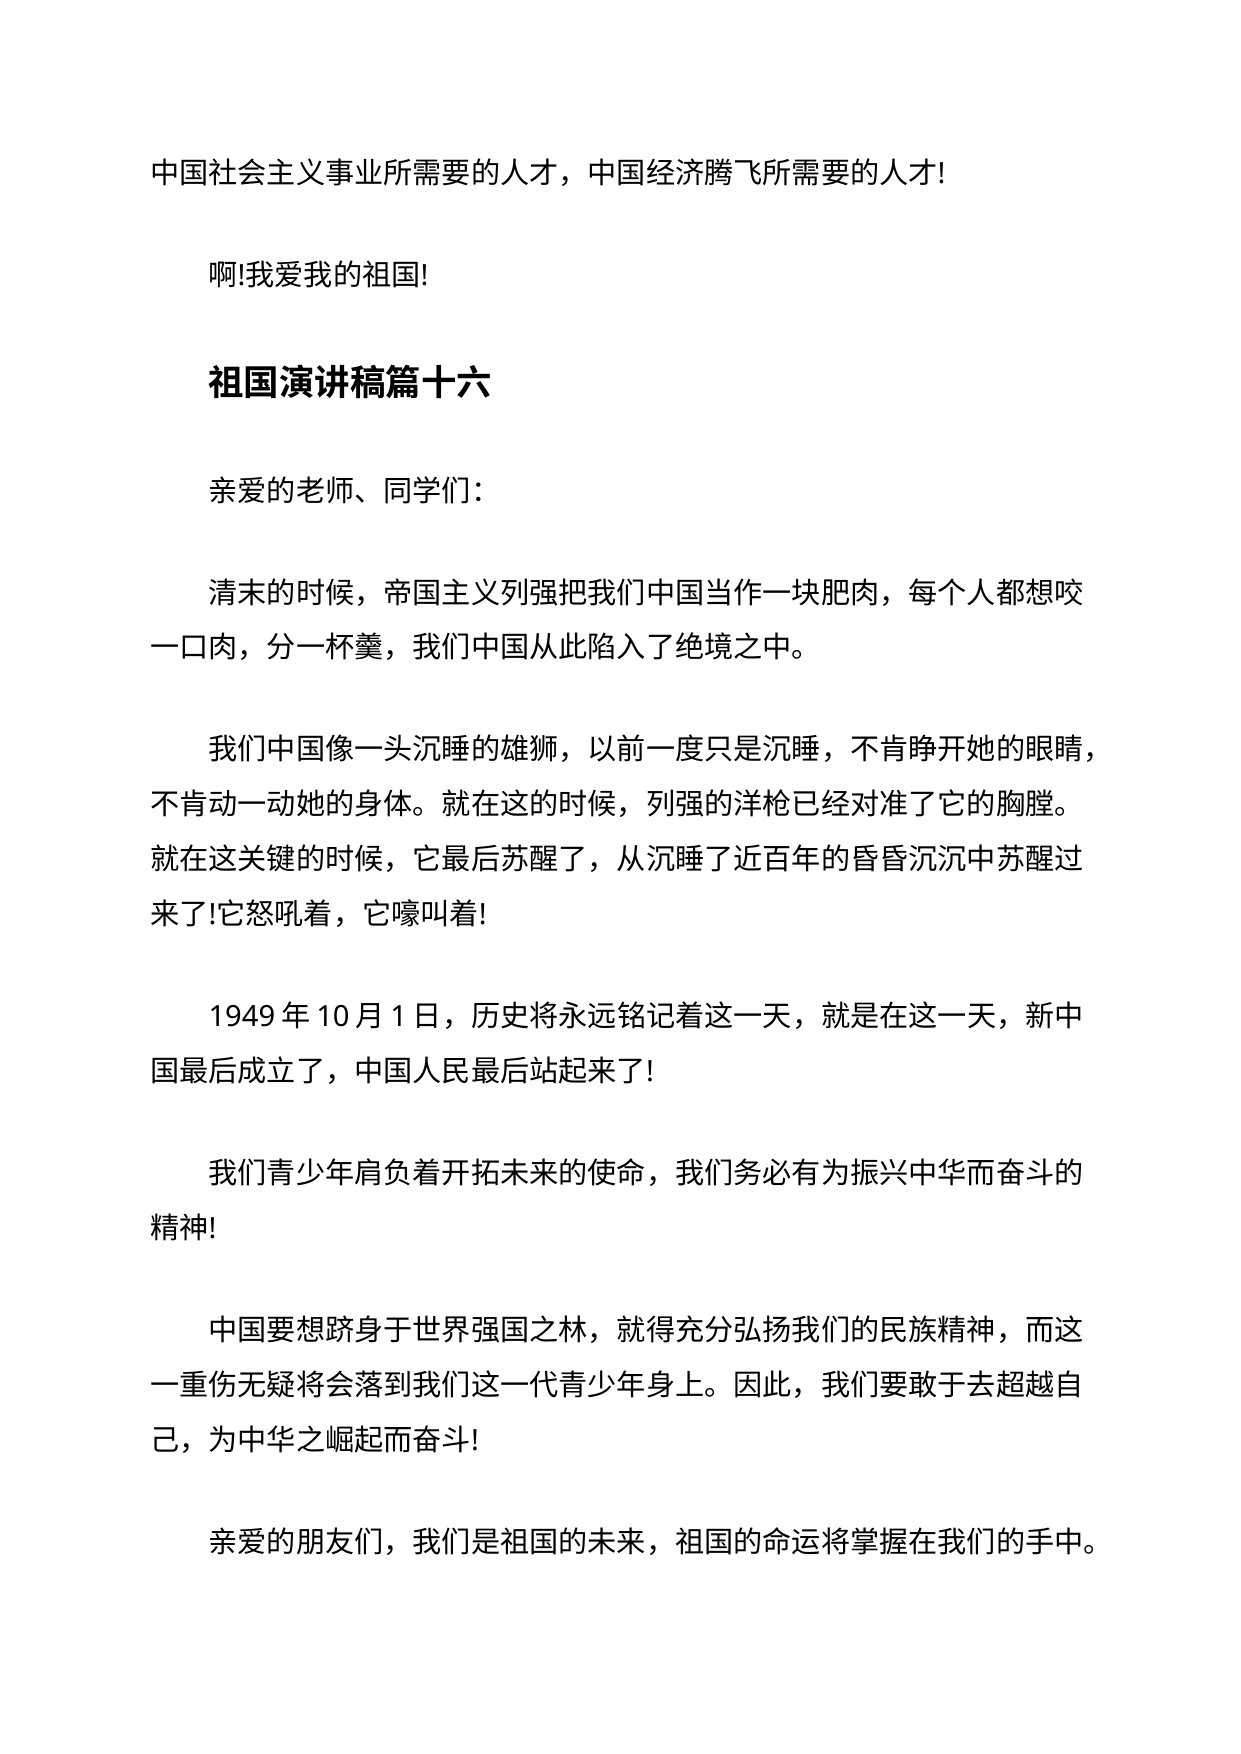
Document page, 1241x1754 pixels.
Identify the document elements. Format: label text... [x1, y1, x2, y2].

text 亲爱的老师、同学们： [150, 467, 1090, 510]
text 清末的时候，帝国主义列强把我们中国当作一块肥肉，每个人都想咬一口肉，分一杯羹，我们中国从此陷入了绝境之中。 [150, 569, 1090, 666]
text 啊!我爱我的祖国! [150, 252, 1090, 294]
text 我们中国像一头沉睡的雄狮，以前一度只是沉睡，不肯睁开她的眼睛，不肯动一动她的身体。就在这的时候，列强的洋枪已经对准了它的胸膛。就在这关键的时候，它最后苏醒了，从沉睡了近百年的昏昏沉沉中苏醒过来了!它怒吼着，它嚎叫着! [150, 726, 1090, 933]
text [150, 150, 1090, 192]
text 我们青少年肩负着开拓未来的使命，我们务必有为振兴中华而奋斗的精神! [150, 1149, 1090, 1247]
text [150, 1518, 1090, 1560]
text 1949年10月1日，历史将永远铭记着这一天，就是在这一天，新中国最后成立了，中国人民最后站起来了! [150, 992, 1090, 1090]
text 中国要想跻身于世界强国之林，就得充分弘扬我们的民族精神，而这一重伤无疑将会落到我们这一代青少年身上。因此，我们要敢于去超越自己，为中华之崛起而奋斗! [150, 1306, 1090, 1458]
text 祖国演讲稿篇十六 [150, 354, 1090, 405]
